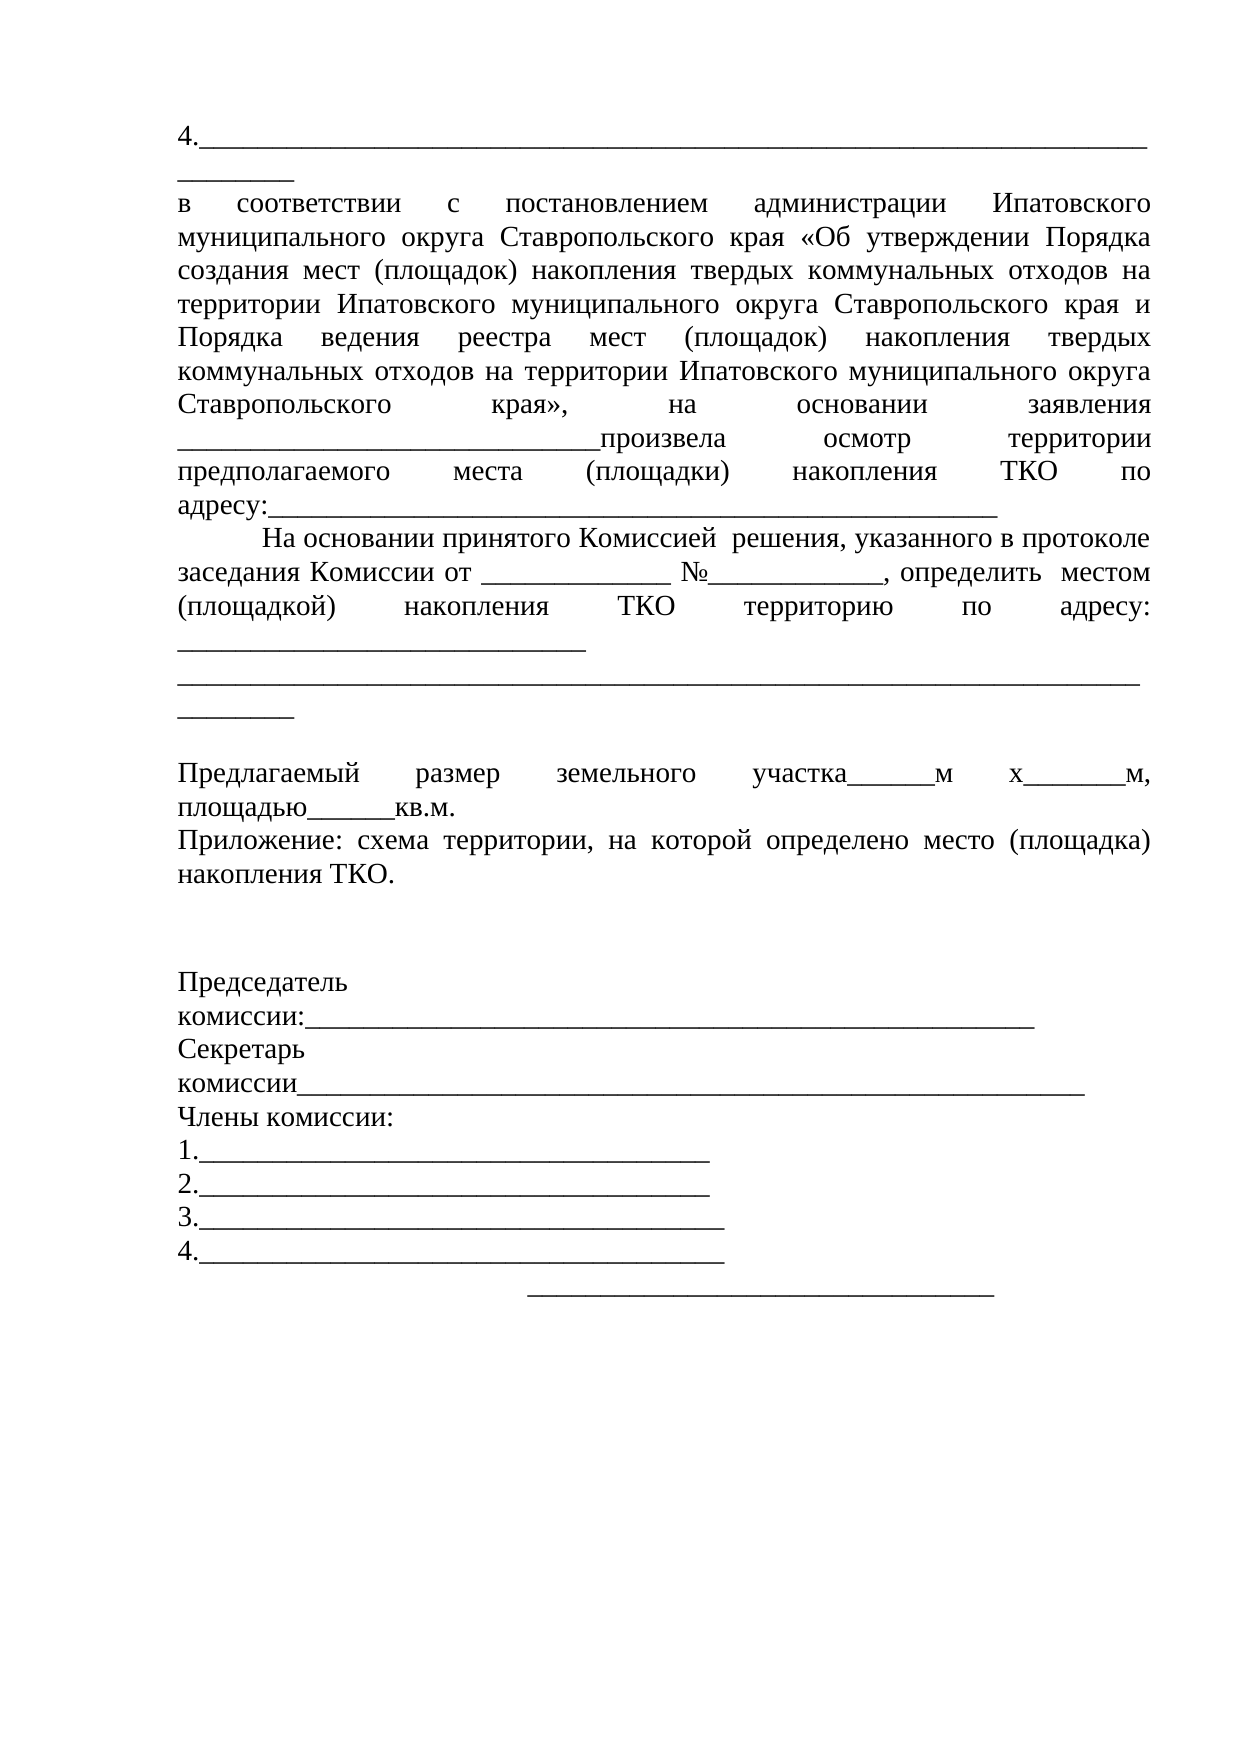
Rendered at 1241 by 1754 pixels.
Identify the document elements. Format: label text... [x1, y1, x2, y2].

text 4._________________________________________________________________________ [177, 118, 1152, 185]
text 3.____________________________________ [177, 1199, 1152, 1233]
text 1.___________________________________ [177, 1132, 1152, 1166]
text Члены комиссии: [177, 1099, 1152, 1132]
text в соответствии с постановлением администрации Ипатовского муниципального округа Ставропольского края «Об утверждении Порядка создания мест (площадок) накопления твердых коммунальных отходов на территории Ипатовского муниципального округа Ставропольского края и Порядка ведения реестра мест (площадок) накопления твердых коммунальных отходов на территории Ипатовского муниципального округа Ставропольского края», на основании заявления _____________________________произвела осмотр территории предполагаемого места (площадки) накопления ТКО по адресу:__________________________________________________ [177, 185, 1152, 521]
text __________________________________________________________________________ [177, 655, 1152, 722]
text Приложение: схема территории, на которой определено место (площадка) накопления ТКО. [177, 822, 1152, 889]
text На основании принятого Комиссией решения, указанного в протоколе заседания Комиссии от _____________ №____________, определить местом (площадкой) накопления ТКО территорию по адресу: ____________________________ [177, 521, 1152, 655]
text 2.___________________________________ [177, 1166, 1152, 1199]
text Председатель комиссии:__________________________________________________ [177, 964, 1152, 1032]
text Предлагаемый размер земельного участка______м х_______м, площадью______кв.м. [177, 755, 1152, 822]
text Секретарь комиссии______________________________________________________ [177, 1032, 1152, 1099]
text 4.____________________________________ [177, 1233, 1152, 1266]
text ________________________________ [177, 1266, 1152, 1300]
